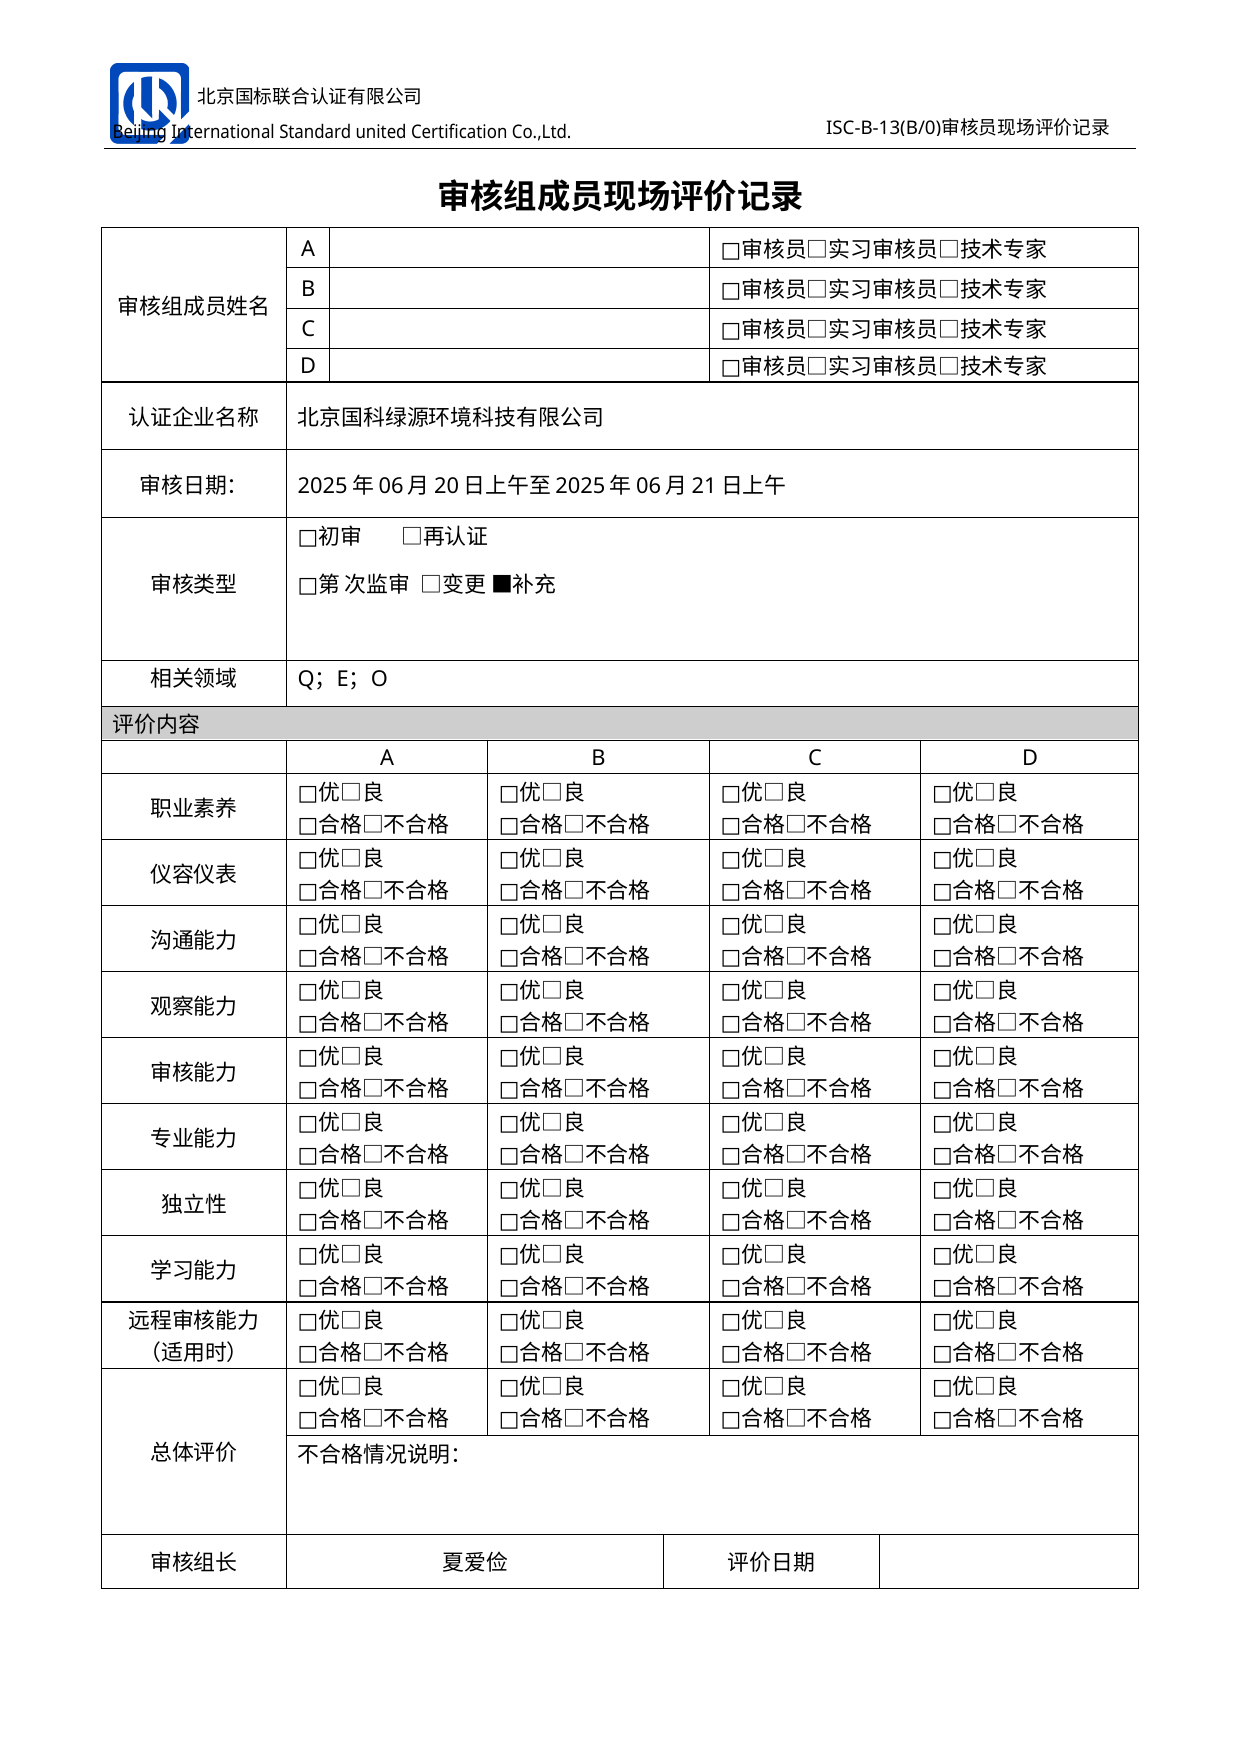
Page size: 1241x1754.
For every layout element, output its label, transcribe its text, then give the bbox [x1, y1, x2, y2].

table_cell [880, 1535, 1138, 1587]
table_cell 仪容仪表 [102, 840, 286, 905]
table_cell □优□良 □合格□不合格 [488, 1170, 709, 1235]
table_cell 独立性 [102, 1170, 286, 1235]
table_cell □优□良 □合格□不合格 [921, 1038, 1138, 1103]
table_cell □优□良 □合格□不合格 [488, 906, 709, 971]
text 审核组成员现场评价记录 [112, 162, 1128, 227]
table_cell □优□良 □合格□不合格 [921, 1170, 1138, 1235]
table_cell □优□良 □合格□不合格 [710, 1236, 920, 1301]
table_cell □优□良 □合格□不合格 [488, 1104, 709, 1169]
table_cell □优□良 □合格□不合格 [488, 1038, 709, 1103]
table_cell 北京国科绿源环境科技有限公司 [287, 383, 1138, 449]
table_cell □优□良 □合格□不合格 [287, 774, 487, 839]
table_cell □优□良 □合格□不合格 [921, 1369, 1138, 1435]
table_cell 沟通能力 [102, 906, 286, 971]
table_cell □优□良 □合格□不合格 [710, 972, 920, 1037]
table_header 审核组成员姓名 [102, 228, 286, 381]
table_cell Q；E；O [287, 661, 1138, 706]
table_cell □优□良 □合格□不合格 [710, 1038, 920, 1103]
table_cell □优□良 □合格□不合格 [710, 774, 920, 839]
table_cell □优□良 □合格□不合格 [921, 972, 1138, 1037]
table_cell 总体评价 [102, 1369, 286, 1534]
table_cell 相关领域 [102, 661, 286, 706]
table_cell □优□良 □合格□不合格 [488, 1236, 709, 1301]
table_cell □审核员□实习审核员□技术专家 [710, 349, 1138, 381]
table_cell [330, 349, 709, 381]
table_cell 观察能力 [102, 972, 286, 1037]
table_header □审核员□实习审核员□技术专家 [710, 228, 1138, 267]
table_cell D [287, 349, 329, 381]
table_cell 审核类型 [102, 518, 286, 660]
table_header A [287, 228, 329, 267]
table_cell □优□良 □合格□不合格 [287, 1236, 487, 1301]
table_cell □优□良 □合格□不合格 [488, 1369, 709, 1435]
table_cell □优□良 □合格□不合格 [710, 1369, 920, 1435]
table_cell □优□良 □合格□不合格 [287, 1104, 487, 1169]
table_cell □优□良 □合格□不合格 [287, 906, 487, 971]
table_cell 夏爱俭 [287, 1535, 663, 1587]
table_cell [330, 268, 709, 308]
picture [110, 63, 190, 144]
table_cell 审核能力 [102, 1038, 286, 1103]
table_cell □优□良 □合格□不合格 [710, 1170, 920, 1235]
table_cell 远程审核能力 （适用时） [102, 1303, 286, 1367]
table_cell □优□良 □合格□不合格 [287, 1170, 487, 1235]
table_cell 专业能力 [102, 1104, 286, 1169]
table_cell 审核组长 [102, 1535, 286, 1587]
table_cell B [287, 268, 329, 308]
table_cell B [488, 741, 709, 773]
table_cell □初审 □再认证 □第 次监审 □变更 ■补充 [287, 518, 1138, 660]
table_cell □优□良 □合格□不合格 [710, 1104, 920, 1169]
table_cell [102, 741, 286, 773]
table_cell [330, 309, 709, 348]
table_cell □优□良 □合格□不合格 [488, 1303, 709, 1367]
table_cell □优□良 □合格□不合格 [710, 840, 920, 905]
table_cell □优□良 □合格□不合格 [488, 774, 709, 839]
table_cell D [921, 741, 1138, 773]
table_cell □优□良 □合格□不合格 [287, 840, 487, 905]
table_cell 认证企业名称 [102, 383, 286, 449]
table_cell □优□良 □合格□不合格 [287, 1303, 487, 1367]
table_cell 审核日期： [102, 450, 286, 517]
table_cell □优□良 □合格□不合格 [287, 1369, 487, 1435]
table_cell 评价内容 [102, 707, 1138, 739]
table_cell □审核员□实习审核员□技术专家 [710, 268, 1138, 308]
table_cell C [287, 309, 329, 348]
table_cell □优□良 □合格□不合格 [921, 1236, 1138, 1301]
table_cell □优□良 □合格□不合格 [921, 1303, 1138, 1367]
table_cell □优□良 □合格□不合格 [488, 840, 709, 905]
table_cell □优□良 □合格□不合格 [921, 840, 1138, 905]
table_cell 不合格情况说明： [287, 1436, 1138, 1534]
table_cell C [710, 741, 920, 773]
table_cell □优□良 □合格□不合格 [710, 906, 920, 971]
table_cell A [287, 741, 487, 773]
table_cell 职业素养 [102, 774, 286, 839]
table_cell □优□良 □合格□不合格 [710, 1303, 920, 1367]
table_cell □优□良 □合格□不合格 [287, 972, 487, 1037]
table_cell 评价日期 [664, 1535, 879, 1587]
table_header [330, 228, 709, 267]
table_cell □优□良 □合格□不合格 [287, 1038, 487, 1103]
table_cell □优□良 □合格□不合格 [488, 972, 709, 1037]
table_cell □优□良 □合格□不合格 [921, 774, 1138, 839]
table_cell 2025年06月20日上午至2025年06月21日上午 [287, 450, 1138, 517]
table_cell □优□良 □合格□不合格 [921, 1104, 1138, 1169]
table_cell □审核员□实习审核员□技术专家 [710, 309, 1138, 348]
table_cell □优□良 □合格□不合格 [921, 906, 1138, 971]
table_cell 学习能力 [102, 1236, 286, 1301]
